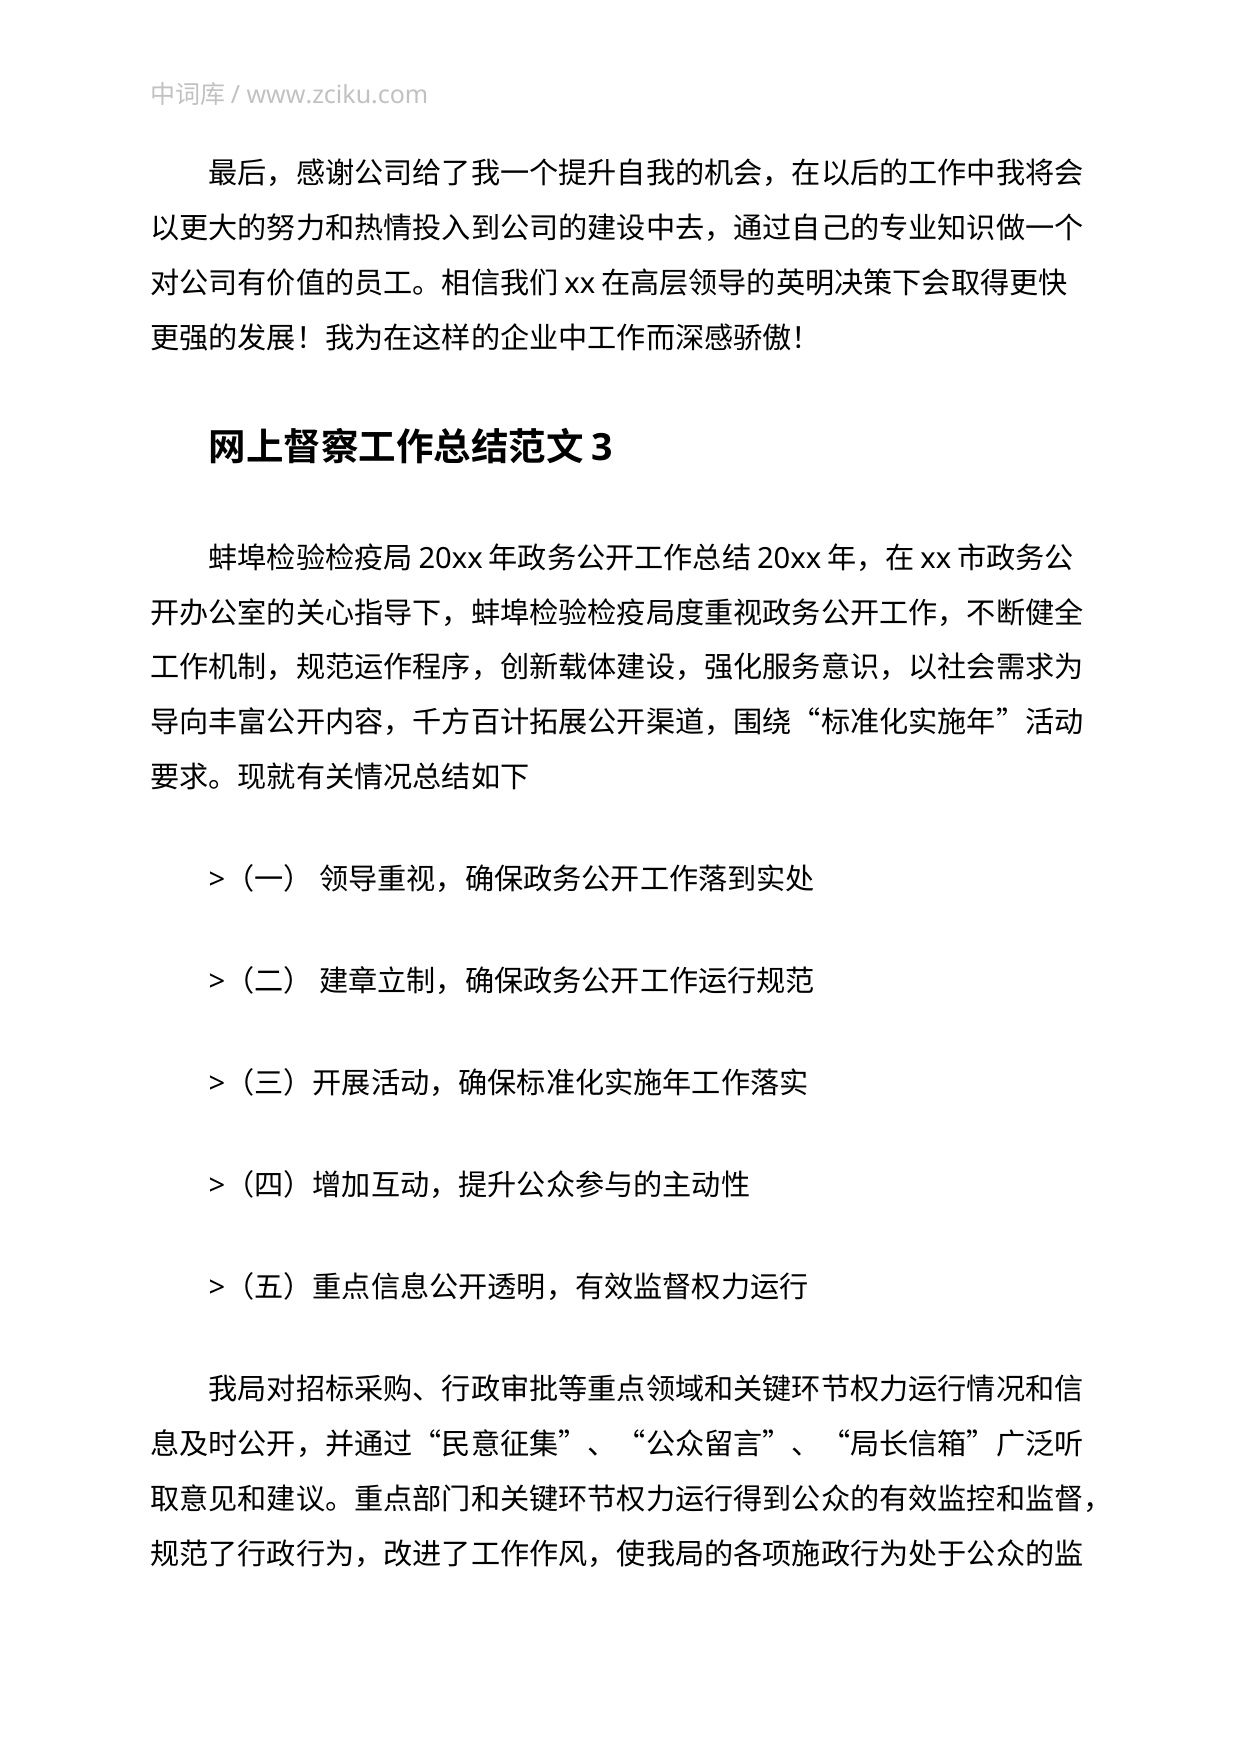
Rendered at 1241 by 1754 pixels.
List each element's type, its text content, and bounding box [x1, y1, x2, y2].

text >（五）重点信息公开透明，有效监督权力运行 [150, 1263, 1090, 1306]
text 蚌埠检验检疫局20xx年政务公开工作总结20xx年，在xx市政务公开办公室的关心指导下，蚌埠检验检疫局度重视政务公开工作，不断健全工作机制，规范运作程序，创新载体建设，强化服务意识，以社会需求为导向丰富公开内容，千方百计拓展公开渠道，围绕“标准化实施年”活动要求。现就有关情况总结如下 [150, 534, 1090, 796]
text >（一） 领导重视，确保政务公开工作落到实处 [150, 856, 1090, 898]
text >（三）开展活动，确保标准化实施年工作落实 [150, 1059, 1090, 1102]
text >（二） 建章立制，确保政务公开工作运行规范 [150, 958, 1090, 1000]
text >（四）增加互动，提升公众参与的主动性 [150, 1162, 1090, 1204]
text 最后，感谢公司给了我一个提升自我的机会，在以后的工作中我将会以更大的努力和热情投入到公司的建设中去，通过自己的专业知识做一个对公司有价值的员工。相信我们xx在高层领导的英明决策下会取得更快更强的发展！我为在这样的企业中工作而深感骄傲！ [150, 150, 1090, 357]
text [150, 1366, 1090, 1572]
text 网上督察工作总结范文3 [150, 417, 1090, 471]
